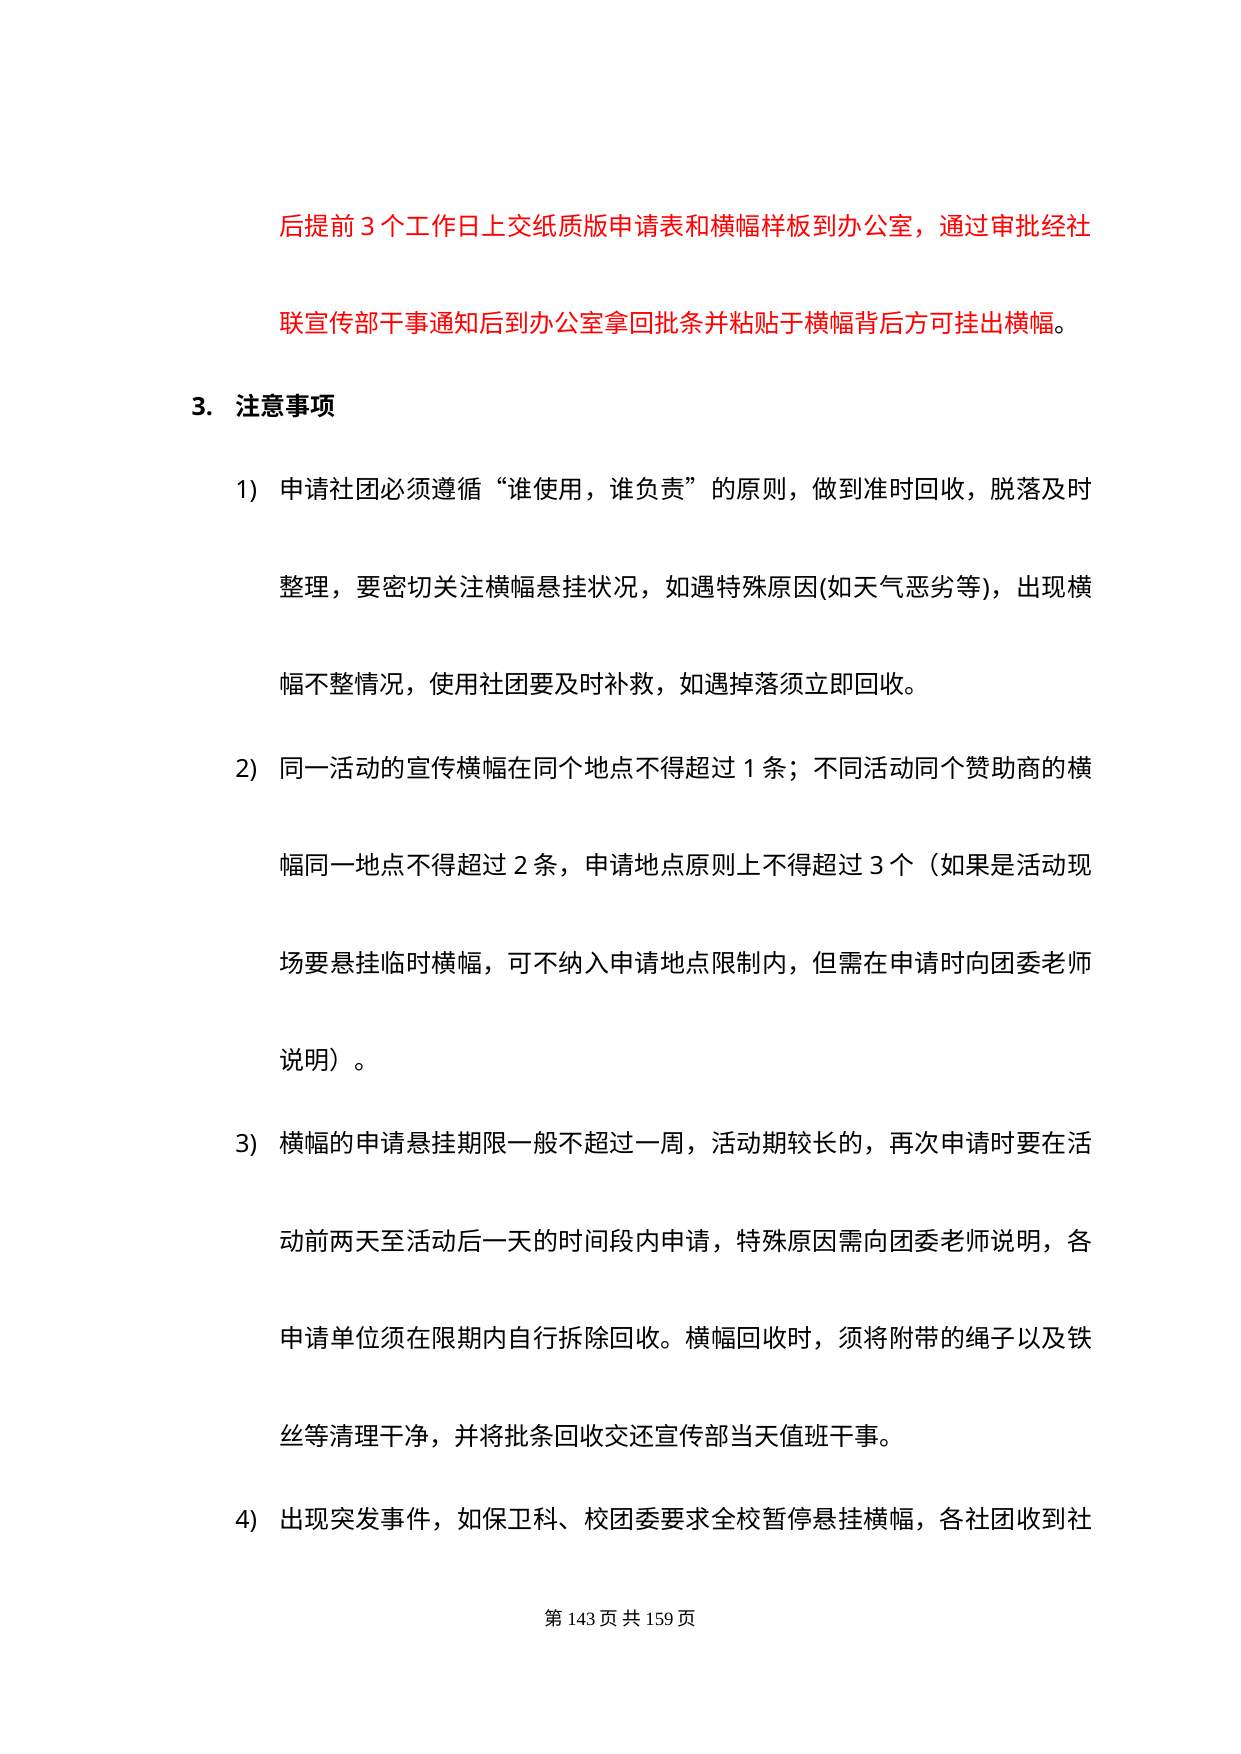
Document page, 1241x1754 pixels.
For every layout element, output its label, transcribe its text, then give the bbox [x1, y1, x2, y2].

list 同一活动的宣传横幅在同个地点不得超过1条；不同活动同个赞助商的横幅同一地点不得超过2条，申请地点原则上不得超过3个（如果是活动现场要悬挂临时横幅，可不纳入申请地点限制内，但需在申请时向团委老师说明）。 [235, 734, 1092, 1091]
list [279, 192, 1092, 354]
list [235, 1485, 1092, 1550]
list 申请社团必须遵循“谁使用，谁负责”的原则，做到准时回收，脱落及时整理，要密切关注横幅悬挂状况，如遇特殊原因(如天气恶劣等)，出现横幅不整情况，使用社团要及时补救，如遇掉落须立即回收。 [235, 456, 1092, 716]
list 注意事项 [191, 372, 1092, 437]
list 横幅的申请悬挂期限一般不超过一周，活动期较长的，再次申请时要在活动前两天至活动后一天的时间段内申请，特殊原因需向团委老师说明，各申请单位须在限期内自行拆除回收。横幅回收时，须将附带的绳子以及铁丝等清理干净，并将批条回收交还宣传部当天值班干事。 [235, 1109, 1092, 1467]
